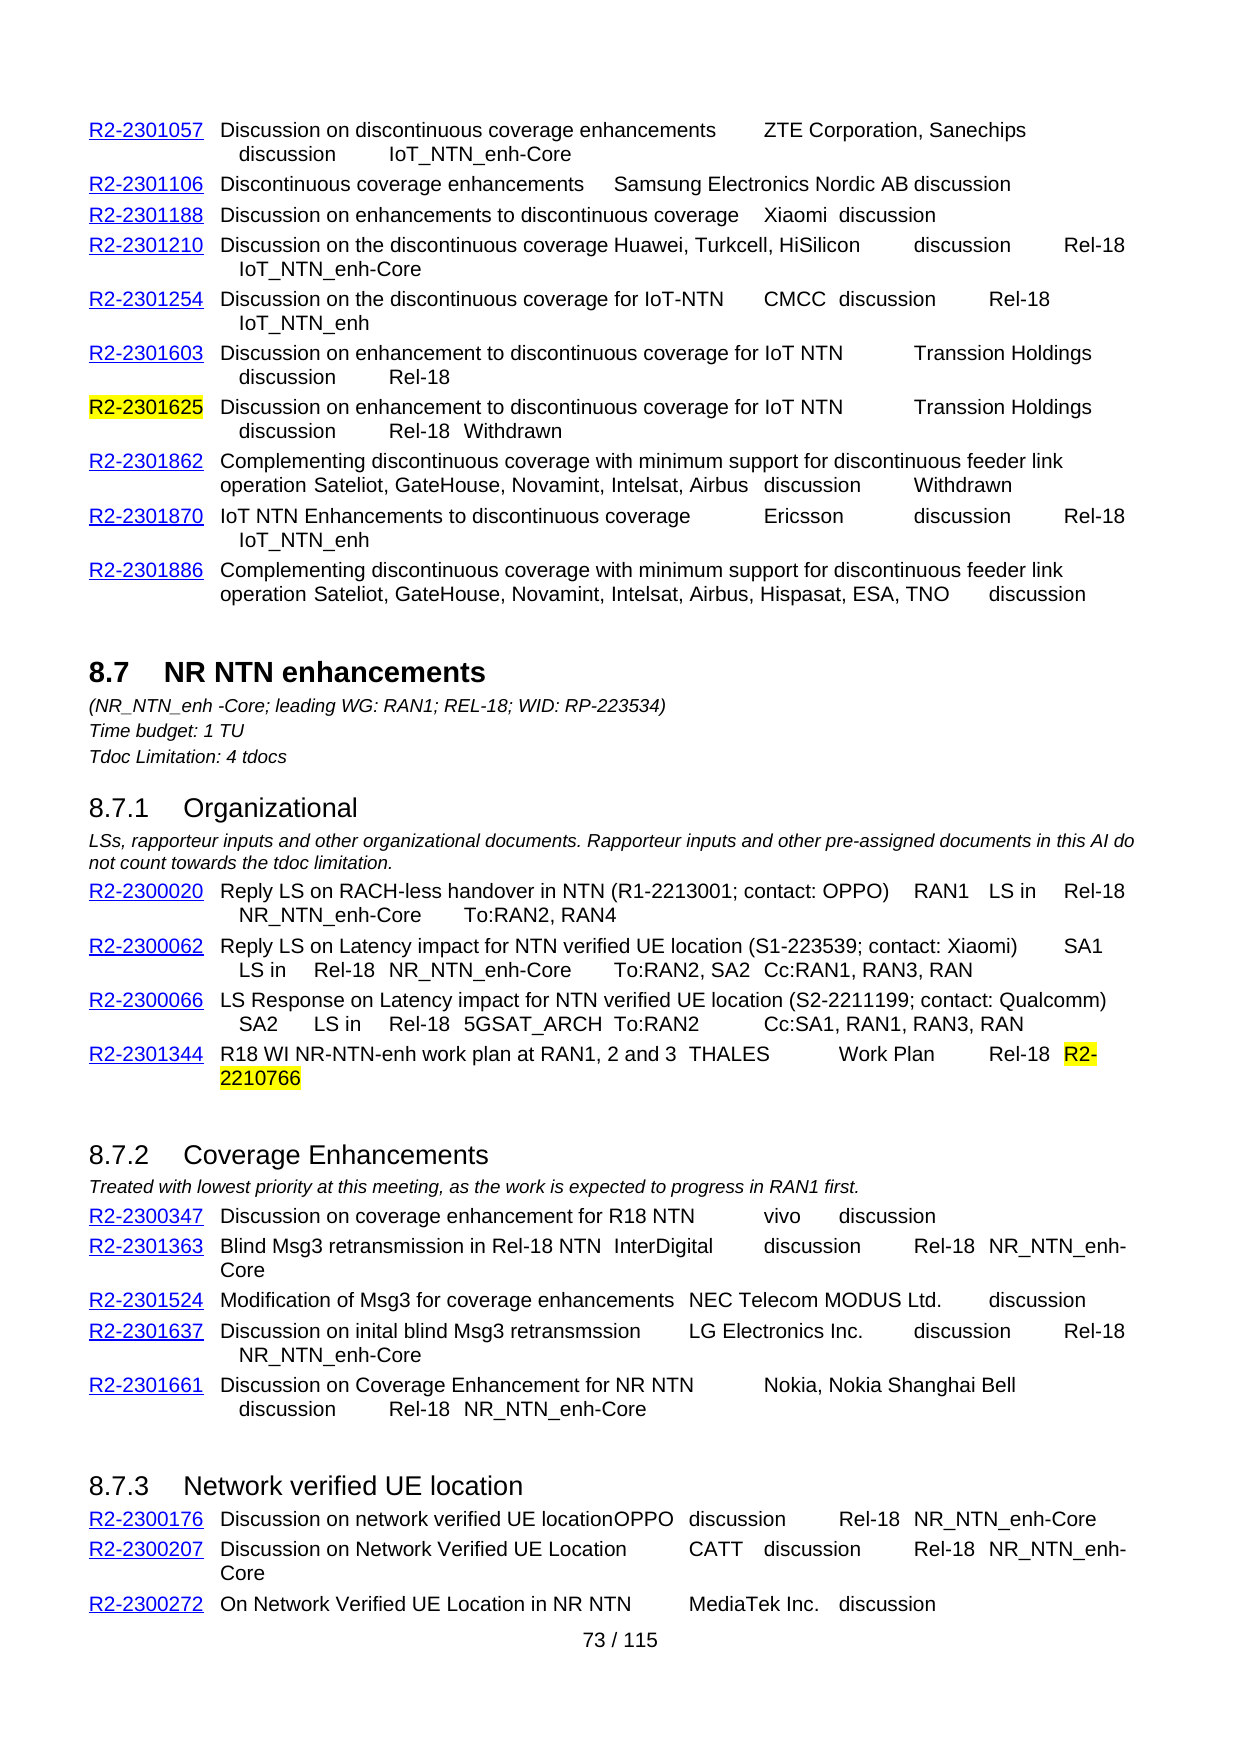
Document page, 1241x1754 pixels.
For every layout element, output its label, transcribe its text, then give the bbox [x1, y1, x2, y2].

title R2-2301254 Discussion on the discontinuous coverage for IoT-NTN CMCC discussion Rel-18 IoT_NTN_enh [89, 287, 1152, 335]
title R2-2301862 Complementing discontinuous coverage with minimum support for discontinuous feeder link operation Sateliot, GateHouse, Novamint, Intelsat, Airbus discussion Withdrawn [89, 449, 1152, 497]
title R2-2301661 Discussion on Coverage Enhancement for NR NTN Nokia, Nokia Shanghai Bell discussion Rel-18 NR_NTN_enh-Core [89, 1373, 1152, 1421]
subtitle 8.7.1 Organizational [89, 792, 1152, 824]
title R2-2301344 R18 WI NR-NTN-enh work plan at RAN1, 2 and 3 THALES Work Plan Rel-18 R2-2210766 [89, 1042, 1152, 1090]
title R2-2301870 IoT NTN Enhancements to discontinuous coverage Ericsson discussion Rel-18 IoT_NTN_enh [89, 503, 1152, 551]
subtitle 8.7.3 Network verified UE location [89, 1469, 1152, 1501]
title R2-2301363 Blind Msg3 retransmission in Rel-18 NTN InterDigital discussion Rel-18 NR_NTN_enh-Core [89, 1234, 1152, 1282]
title R2-2301603 Discussion on enhancement to discontinuous coverage for IoT NTN Transsion Holdings discussion Rel-18 [89, 341, 1152, 389]
title R2-2301637 Discussion on inital blind Msg3 retransmssion LG Electronics Inc. discussion Rel-18 NR_NTN_enh-Core [89, 1318, 1152, 1366]
title R2-2300207 Discussion on Network Verified UE Location CATT discussion Rel-18 NR_NTN_enh-Core [89, 1537, 1152, 1585]
title R2-2301524 Modification of Msg3 for coverage enhancements NEC Telecom MODUS Ltd. discussion [89, 1288, 1152, 1312]
subtitle 8.7.2 Coverage Enhancements [89, 1139, 1152, 1170]
text LSs, rapporteur inputs and other organizational documents. Rapporteur inputs and other pre-assigned documents in this AI do not count towards the tdoc limitation. [89, 830, 1152, 873]
title R2-2301625 Discussion on enhancement to discontinuous coverage for IoT NTN Transsion Holdings discussion Rel-18 Withdrawn [89, 395, 1152, 443]
title R2-2301057 Discussion on discontinuous coverage enhancements ZTE Corporation, Sanechips discussion IoT_NTN_enh-Core [89, 118, 1152, 166]
title R2-2300272 On Network Verified UE Location in NR NTN MediaTek Inc. discussion [89, 1591, 1152, 1615]
text Time budget: 1 TU [89, 720, 1152, 742]
title R2-2301188 Discussion on enhancements to discontinuous coverage Xiaomi discussion [89, 202, 1152, 226]
title R2-2301210 Discussion on the discontinuous coverage Huawei, Turkcell, HiSilicon discussion Rel-18 IoT_NTN_enh-Core [89, 233, 1152, 281]
text Treated with lowest priority at this meeting, as the work is expected to progress in RAN1 first. [89, 1176, 1152, 1198]
text (NR_NTN_enh -Core; leading WG: RAN1; REL-18; WID: RP-223534) [89, 694, 1152, 716]
title R2-2300062 Reply LS on Latency impact for NTN verified UE location (S1-223539; contact: Xiaomi) SA1 LS in Rel-18 NR_NTN_enh-Core To:RAN2, SA2 Cc:RAN1, RAN3, RAN [89, 933, 1152, 981]
title R2-2301106 Discontinuous coverage enhancements Samsung Electronics Nordic AB discussion [89, 172, 1152, 196]
title R2-2300176 Discussion on network verified UE location OPPO discussion Rel-18 NR_NTN_enh-Core [89, 1507, 1152, 1531]
title R2-2300020 Reply LS on RACH-less handover in NTN (R1-2213001; contact: OPPO) RAN1 LS in Rel-18 NR_NTN_enh-Core To:RAN2, RAN4 [89, 879, 1152, 927]
text Tdoc Limitation: 4 tdocs [89, 746, 1152, 767]
title R2-2301886 Complementing discontinuous coverage with minimum support for discontinuous feeder link operation Sateliot, GateHouse, Novamint, Intelsat, Airbus, Hispasat, ESA, TNO discussion [89, 558, 1152, 606]
title R2-2300066 LS Response on Latency impact for NTN verified UE location (S2-2211199; contact: Qualcomm) SA2 LS in Rel-18 5GSAT_ARCH To:RAN2 Cc:SA1, RAN1, RAN3, RAN [89, 988, 1152, 1036]
subtitle 8.7 NR NTN enhancements [89, 654, 1152, 688]
title R2-2300347 Discussion on coverage enhancement for R18 NTN vivo discussion [89, 1204, 1152, 1228]
